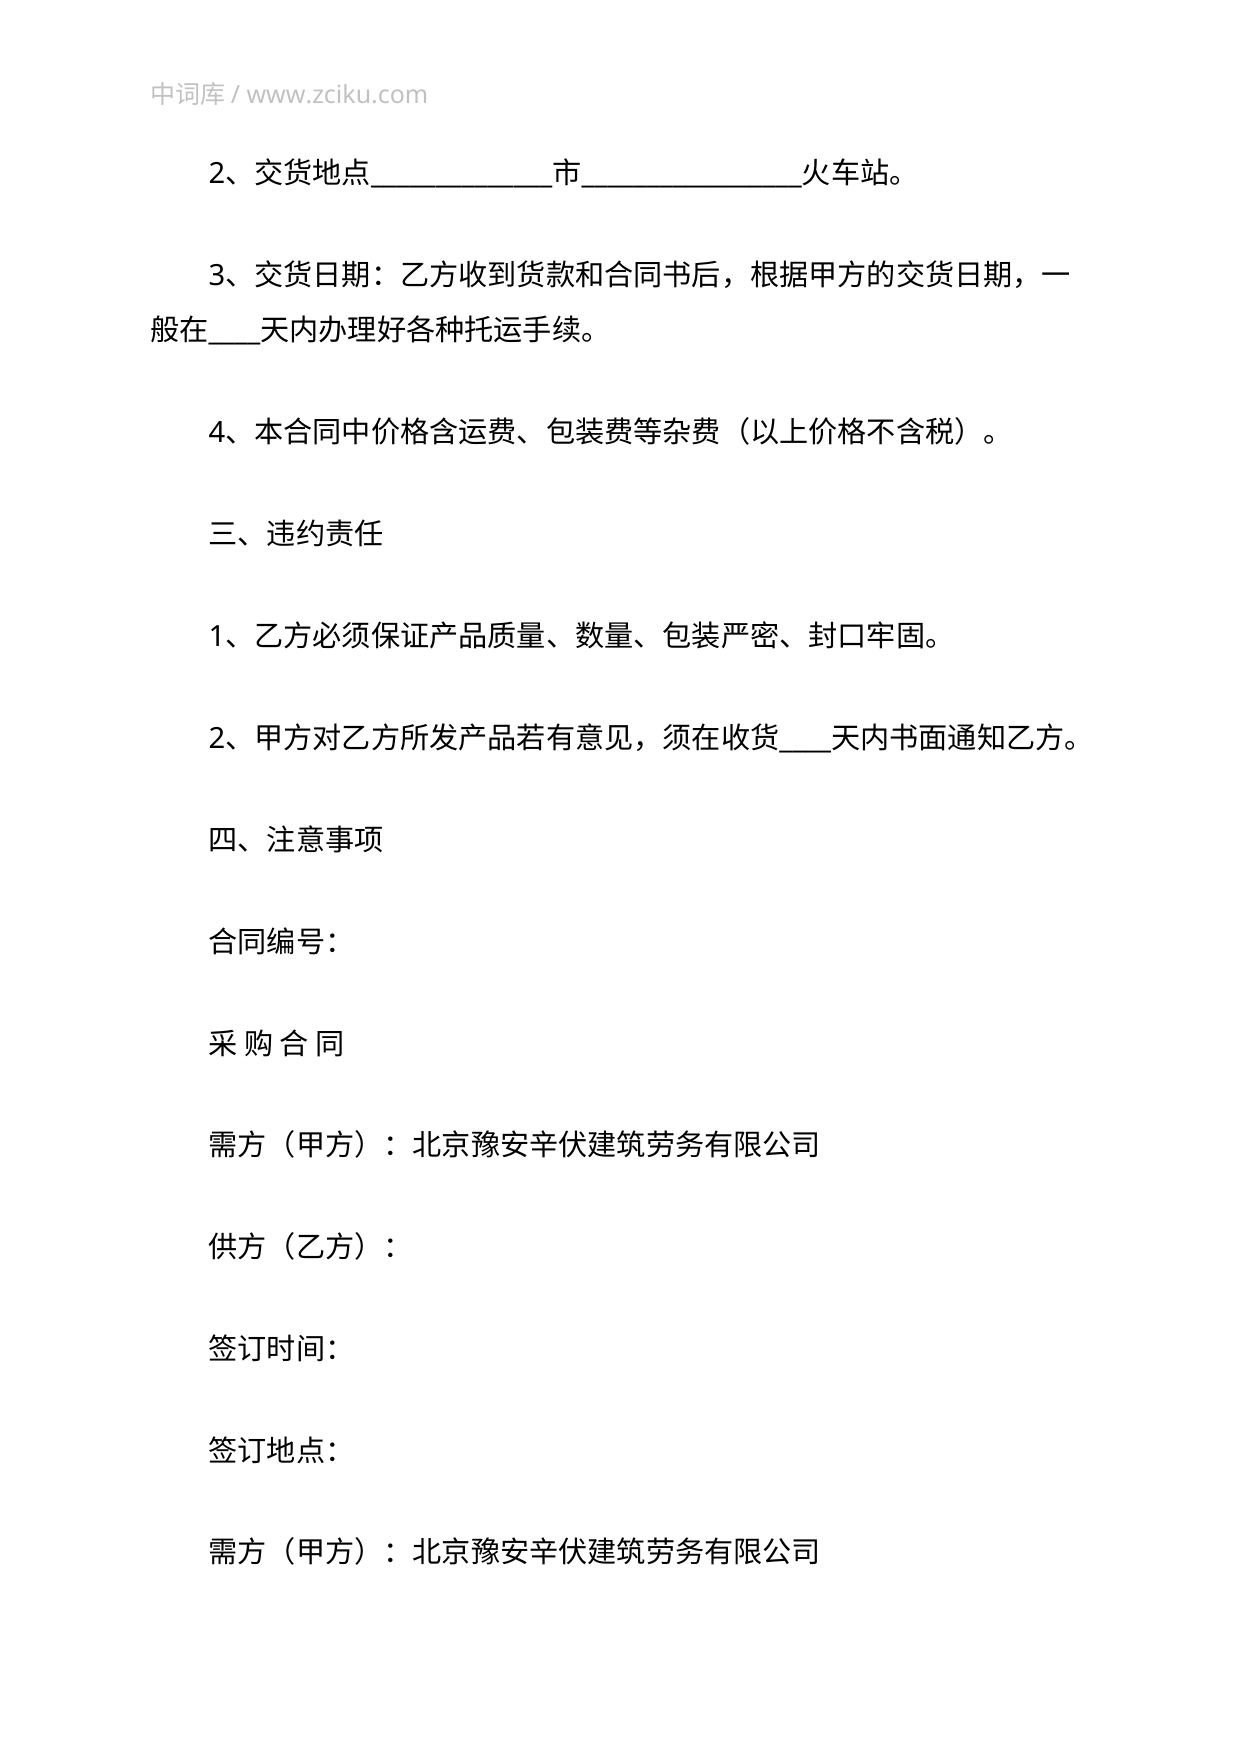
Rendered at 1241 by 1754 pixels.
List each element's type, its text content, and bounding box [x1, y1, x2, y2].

text 合同编号： [150, 918, 1090, 961]
text 签订时间： [150, 1326, 1090, 1368]
text 1、乙方必须保证产品质量、数量、包装严密、封口牢固。 [150, 613, 1090, 655]
text 需方（甲方）：北京豫安辛伏建筑劳务有限公司 [150, 1122, 1090, 1164]
text 2、甲方对乙方所发产品若有意见，须在收货____天内书面通知乙方。 [150, 715, 1090, 757]
text 供方（乙方）： [150, 1224, 1090, 1266]
text 签订地点： [150, 1427, 1090, 1469]
text 三、违约责任 [150, 511, 1090, 553]
text 四、注意事项 [150, 817, 1090, 859]
text 2、交货地点______________市_________________火车站。 [150, 150, 1090, 192]
text 采 购 合 同 [150, 1020, 1090, 1062]
text 3、交货日期：乙方收到货款和合同书后，根据甲方的交货日期，一般在____天内办理好各种托运手续。 [150, 252, 1090, 349]
text 需方（甲方）：北京豫安辛伏建筑劳务有限公司 [150, 1529, 1090, 1571]
text 4、本合同中价格含运费、包装费等杂费（以上价格不含税）。 [150, 409, 1090, 451]
